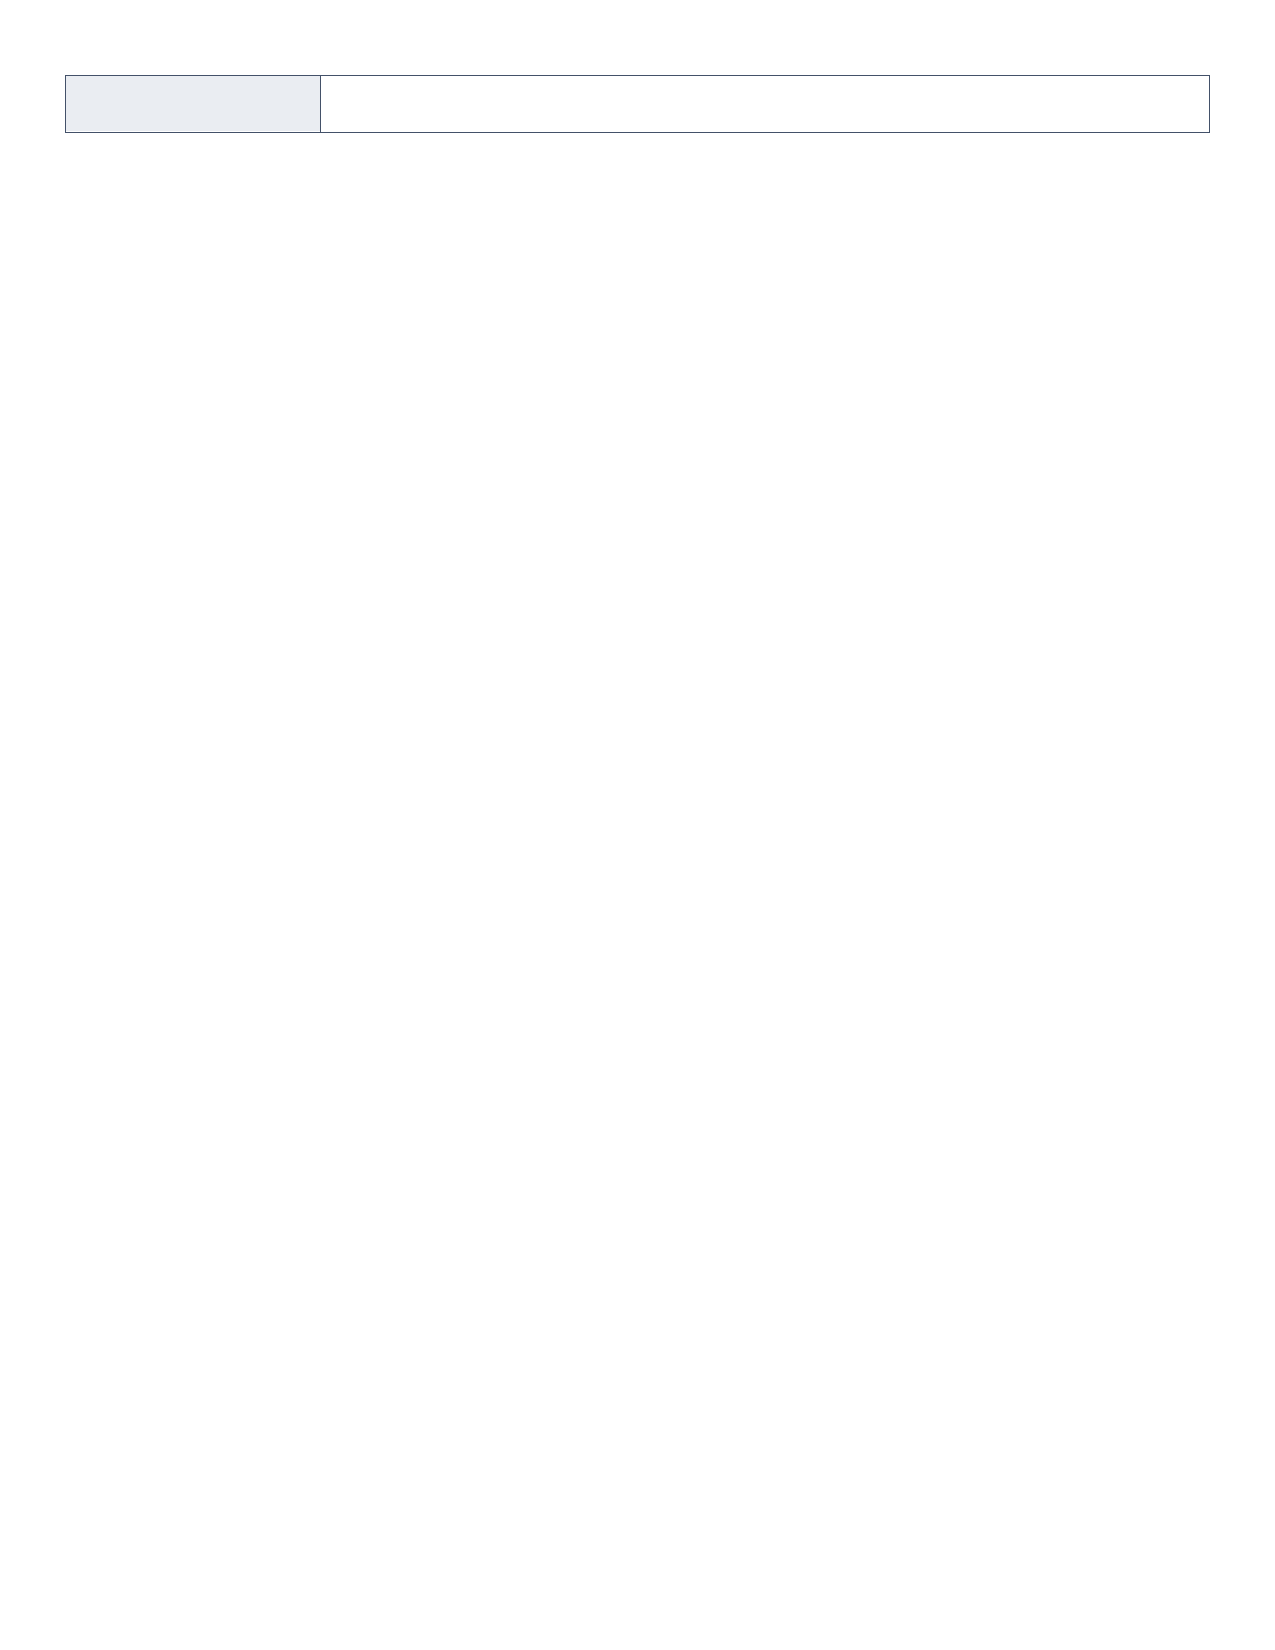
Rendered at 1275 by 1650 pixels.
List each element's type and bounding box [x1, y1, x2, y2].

table_cell [321, 76, 1209, 131]
table_cell [66, 76, 320, 131]
